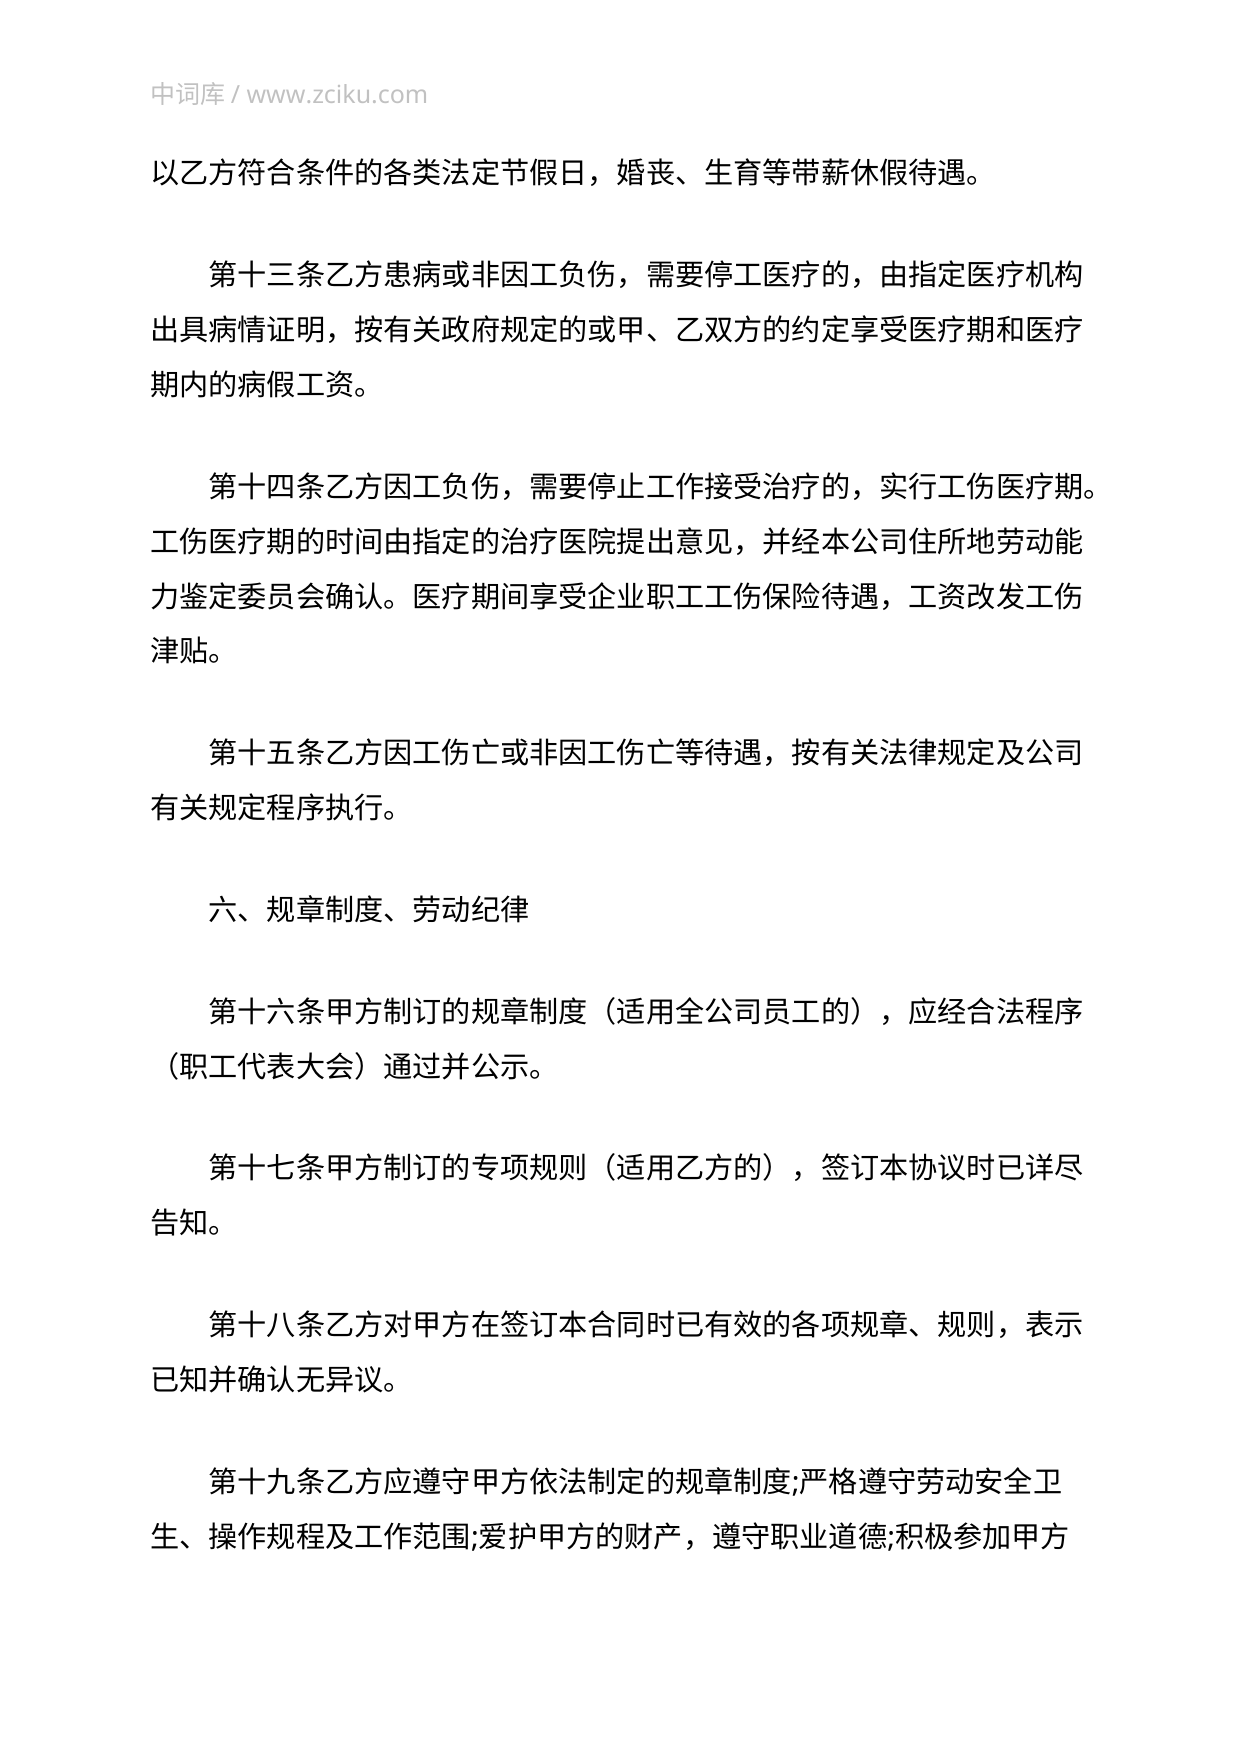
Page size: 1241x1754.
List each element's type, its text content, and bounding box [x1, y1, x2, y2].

text 第十八条乙方对甲方在签订本合同时已有效的各项规章、规则，表示已知并确认无异议。 [150, 1302, 1090, 1399]
text 六、规章制度、劳动纪律 [150, 886, 1090, 929]
text 第十七条甲方制订的专项规则（适用乙方的），签订本协议时已详尽告知。 [150, 1145, 1090, 1242]
text 第十六条甲方制订的规章制度（适用全公司员工的），应经合法程序（职工代表大会）通过并公示。 [150, 988, 1090, 1085]
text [150, 150, 1090, 192]
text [150, 1458, 1090, 1556]
text 第十五条乙方因工伤亡或非因工伤亡等待遇，按有关法律规定及公司有关规定程序执行。 [150, 730, 1090, 827]
text 第十三条乙方患病或非因工负伤，需要停工医疗的，由指定医疗机构出具病情证明，按有关政府规定的或甲、乙双方的约定享受医疗期和医疗期内的病假工资。 [150, 252, 1090, 404]
text 第十四条乙方因工负伤，需要停止工作接受治疗的，实行工伤医疗期。工伤医疗期的时间由指定的治疗医院提出意见，并经本公司住所地劳动能力鉴定委员会确认。医疗期间享受企业职工工伤保险待遇，工资改发工伤津贴。 [150, 463, 1090, 670]
